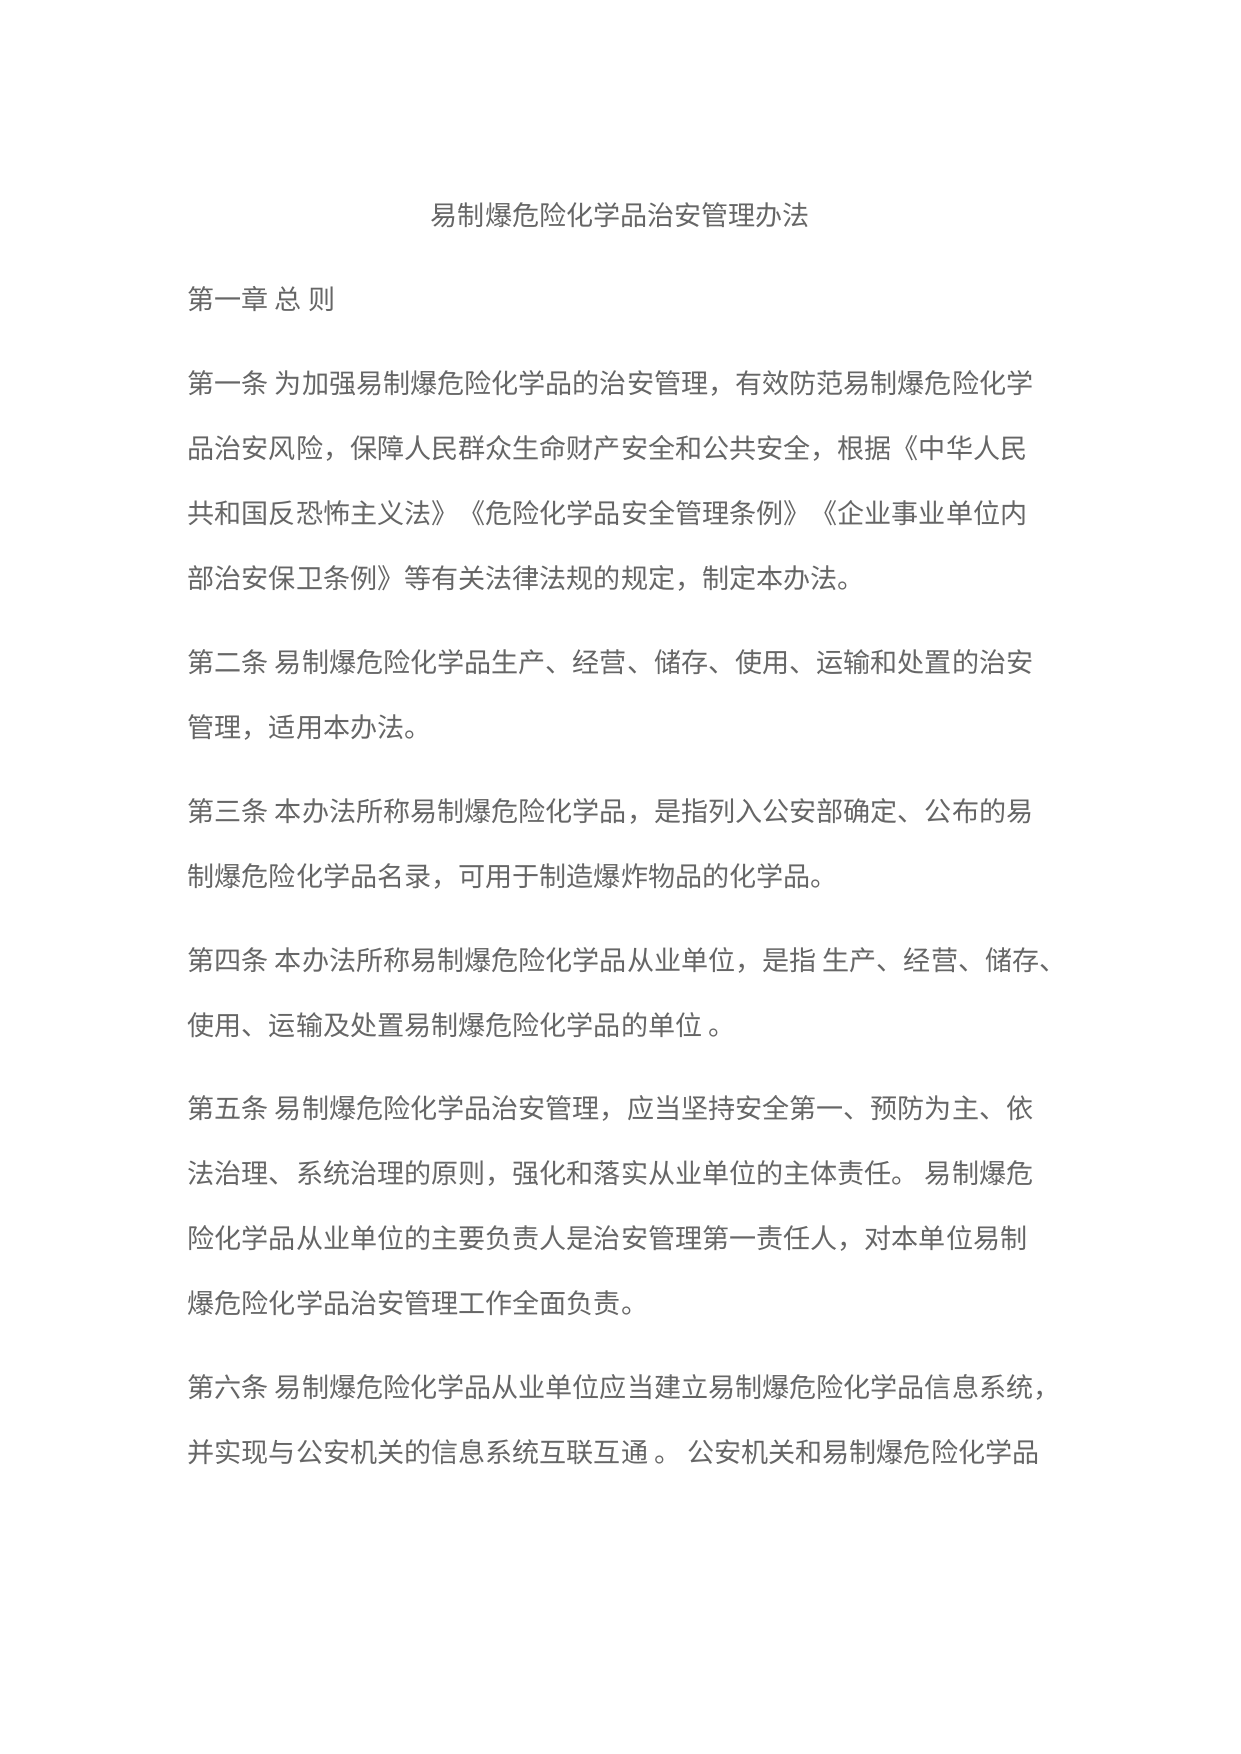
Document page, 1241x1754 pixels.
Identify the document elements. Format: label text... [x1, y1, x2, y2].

text 第三条 本办法所称易制爆危险化学品，是指列入公安部确定、公布的易制爆危险化学品名录，可用于制造爆炸物品的化学品。 [187, 777, 1053, 907]
text 第四条 本办法所称易制爆危险化学品从业单位，是指 生产、经营、储存、使用、运输及处置易制爆危险化学品的单位 。 [187, 926, 1053, 1056]
text 第一章 总 则 [187, 265, 1053, 330]
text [187, 1354, 1053, 1484]
text 第五条 易制爆危险化学品治安管理，应当坚持安全第一、预防为主、依法治理、系统治理的原则，强化和落实从业单位的主体责任。 易制爆危险化学品从业单位的主要负责人是治安管理第一责任人，对本单位易制爆危险化学品治安管理工作全面负责。 [187, 1075, 1053, 1335]
text 第二条 易制爆危险化学品生产、经营、储存、使用、运输和处置的治安管理，适用本办法。 [187, 628, 1053, 758]
text 第一条 为加强易制爆危险化学品的治安管理，有效防范易制爆危险化学品治安风险，保障人民群众生命财产安全和公共安全，根据《中华人民共和国反恐怖主义法》《危险化学品安全管理条例》《企业事业单位内部治安保卫条例》等有关法律法规的规定，制定本办法。 [187, 349, 1053, 609]
text 易制爆危险化学品治安管理办法 [187, 181, 1053, 246]
